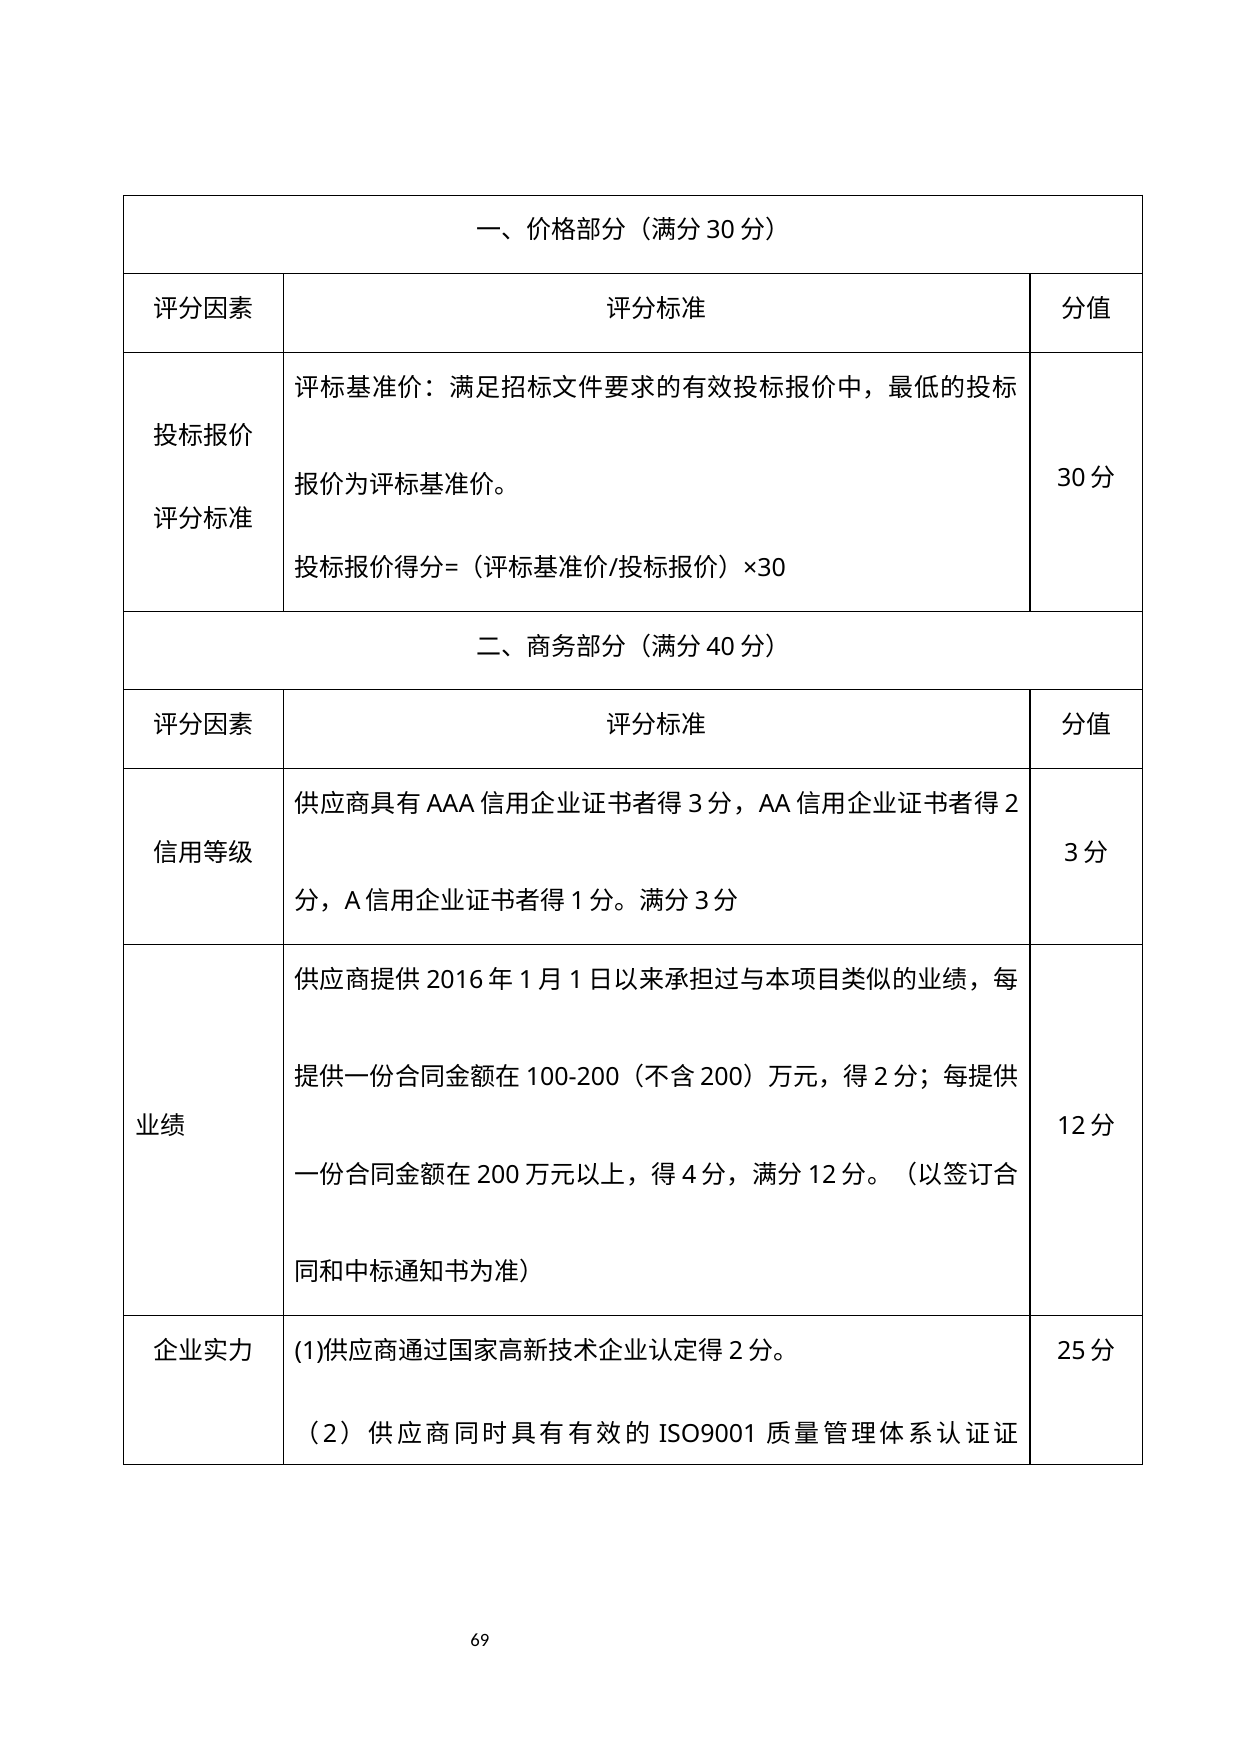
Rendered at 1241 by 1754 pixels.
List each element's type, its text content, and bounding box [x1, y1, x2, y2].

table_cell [284, 1316, 1029, 1464]
table_cell 3分 [1031, 769, 1142, 944]
table_cell 评分标准 [284, 690, 1029, 768]
table_cell 一、价格部分（满分30分） [124, 196, 1142, 273]
table_cell 评分标准 [284, 274, 1029, 352]
table_cell 供应商具有AAA信用企业证书者得3分，AA信用企业证书者得2分，A信用企业证书者得1分。满分3分 [284, 769, 1029, 944]
table_cell 25分 [1031, 1316, 1142, 1464]
table_cell 供应商提供2016年1月1日以来承担过与本项目类似的业绩，每提供一份合同金额在100-200（不含200）万元，得2分；每提供一份合同金额在200万元以上，得4分，满分12分。（以签订合同和中标通知书为准） [284, 945, 1029, 1315]
table_cell 评标基准价：满足招标文件要求的有效投标报价中，最低的投标报价为评标基准价。 投标报价得分=（评标基准价/投标报价）×30 [284, 353, 1029, 611]
table_cell 企业实力 [124, 1316, 283, 1464]
table_cell 信用等级 [124, 769, 283, 944]
table_cell 评分因素 [124, 690, 283, 768]
table_cell 分值 [1031, 690, 1142, 768]
table_cell 投标报价 评分标准 [124, 353, 283, 611]
table_cell 评分因素 [124, 274, 283, 352]
table_cell 分值 [1031, 274, 1142, 352]
table_cell 12分 [1031, 945, 1142, 1315]
table_cell 30分 [1031, 353, 1142, 611]
table_cell 二、商务部分（满分40分） [124, 612, 1142, 689]
table_cell 业绩 [124, 945, 283, 1315]
